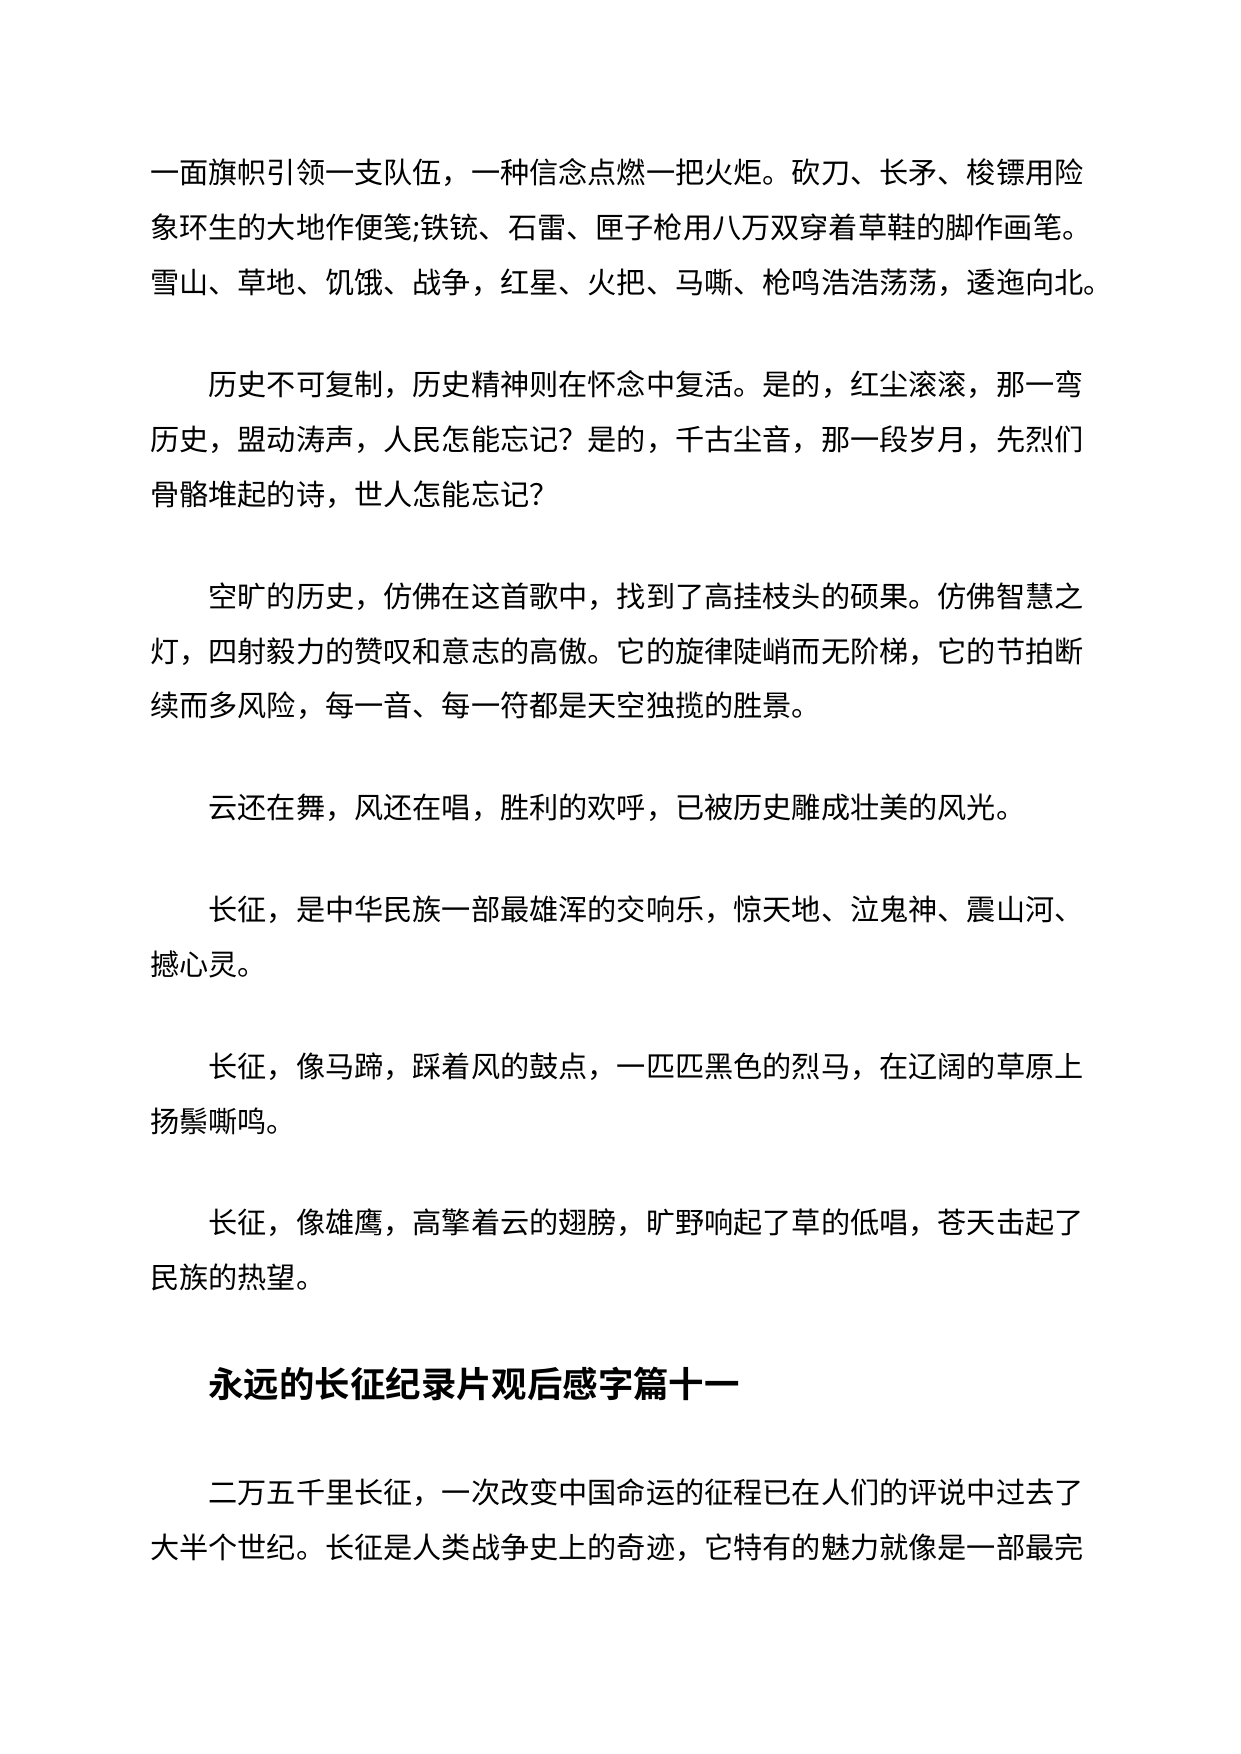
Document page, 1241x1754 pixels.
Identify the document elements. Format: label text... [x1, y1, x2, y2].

text 云还在舞，风还在唱，胜利的欢呼，已被历史雕成壮美的风光。 [150, 785, 1090, 827]
text 长征，是中华民族一部最雄浑的交响乐，惊天地、泣鬼神、震山河、撼心灵。 [150, 887, 1090, 984]
text 长征，像雄鹰，高擎着云的翅膀，旷野响起了草的低唱，苍天击起了民族的热望。 [150, 1200, 1090, 1297]
text 历史不可复制，历史精神则在怀念中复活。是的，红尘滚滚，那一弯历史，盟动涛声，人民怎能忘记？是的，千古尘音，那一段岁月，先烈们骨骼堆起的诗，世人怎能忘记？ [150, 362, 1090, 514]
text 空旷的历史，仿佛在这首歌中，找到了高挂枝头的硕果。仿佛智慧之灯，四射毅力的赞叹和意志的高傲。它的旋律陡峭而无阶梯，它的节拍断续而多风险，每一音、每一符都是天空独揽的胜景。 [150, 573, 1090, 725]
text 永远的长征纪录片观后感字篇十一 [150, 1357, 1090, 1408]
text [150, 150, 1090, 302]
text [150, 1470, 1090, 1567]
text 长征，像马蹄，踩着风的鼓点，一匹匹黑色的烈马，在辽阔的草原上扬鬃嘶鸣。 [150, 1043, 1090, 1140]
